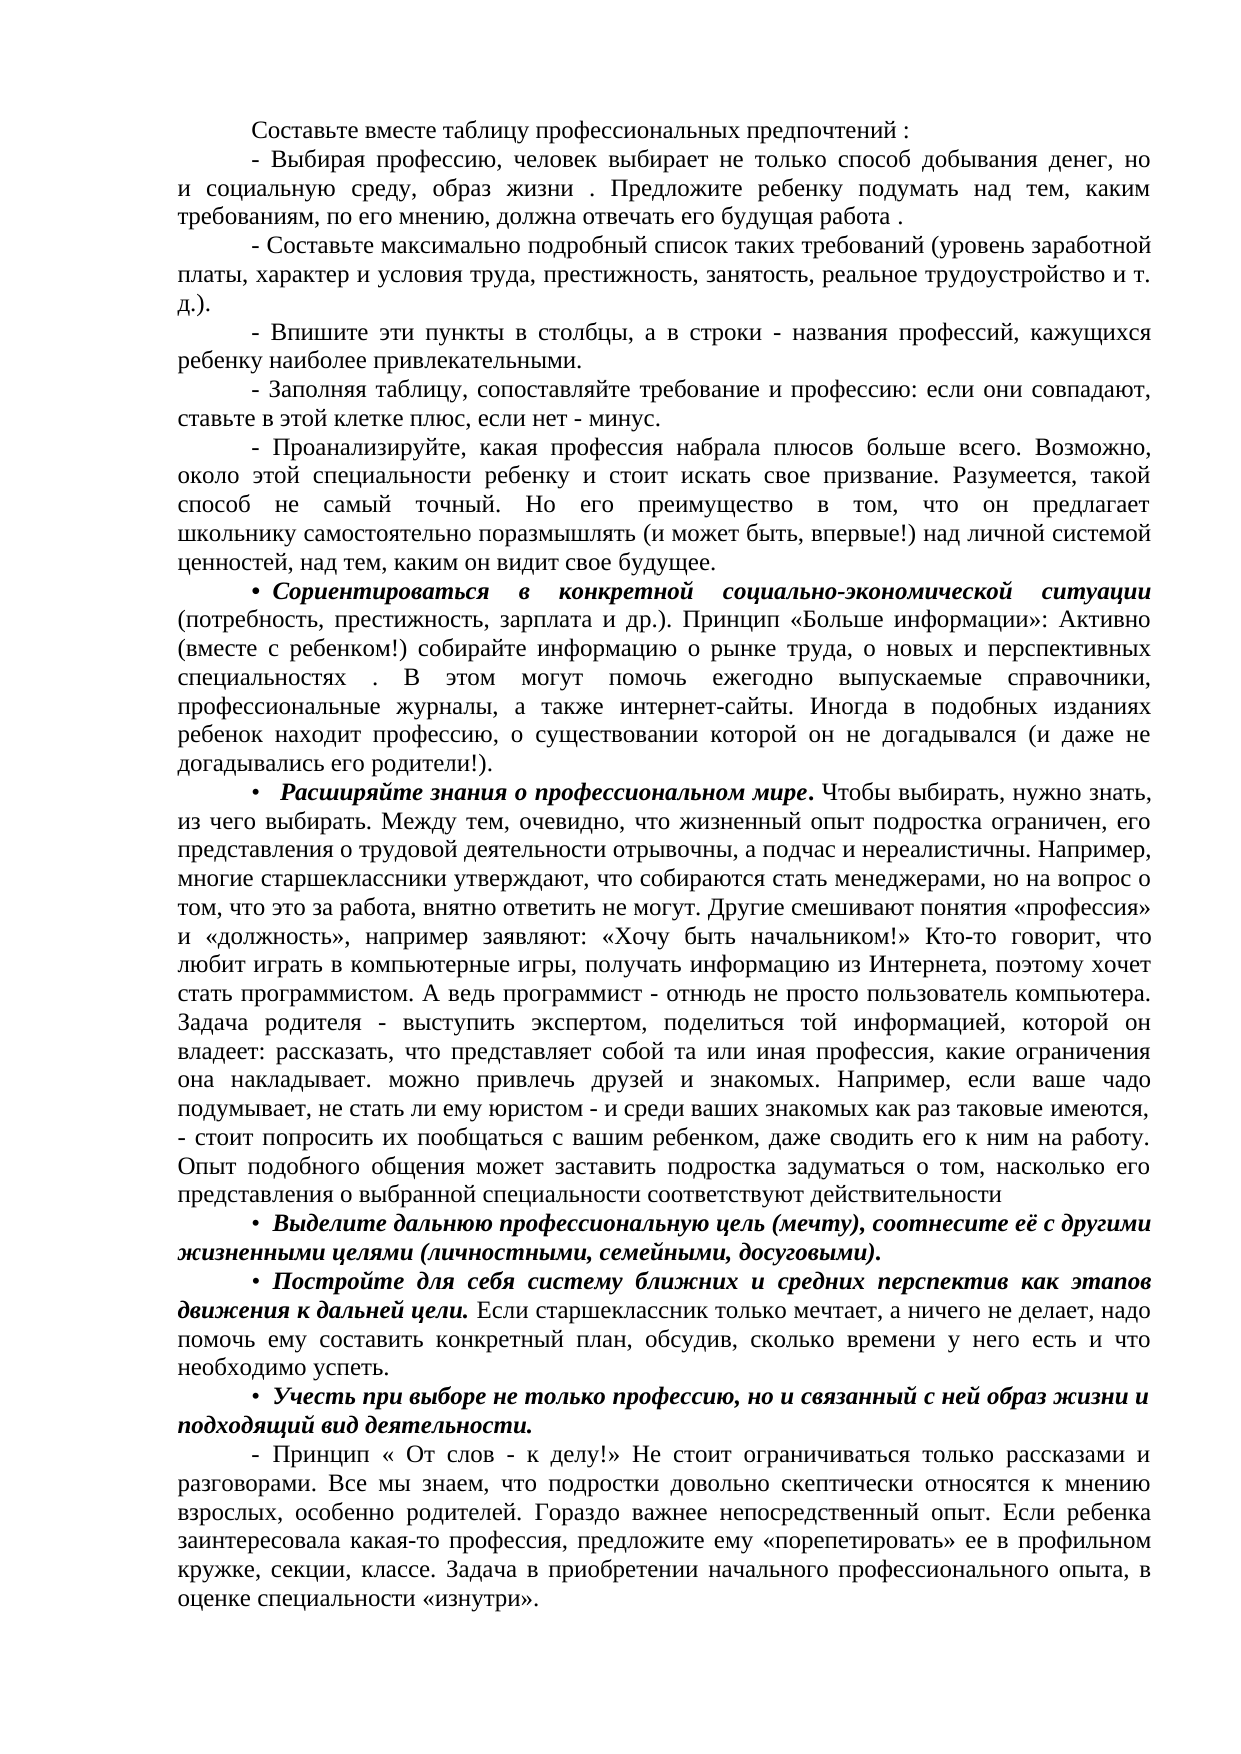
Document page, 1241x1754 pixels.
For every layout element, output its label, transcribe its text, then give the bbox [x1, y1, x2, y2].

list стоит попросить их пообщаться с вашим ребенком, даже сводить его к ним на работу. Опыт подобного общения может заставить подростка задуматься о том, насколько его представления о выбранной специальности соответствуют действительности [177, 1122, 1151, 1208]
list Составьте максимально подробный список таких требований (уровень заработной платы, характер и условия труда, престижность, занятость, реальное трудоустройство и т. д.). [177, 230, 1152, 317]
list Постройте для себя систему ближних и средних перспектив как этапов движения к дальней цели. Если старшеклассник только мечтает, а ничего не делает, надо помочь ему составить конкретный план, обсудив, сколько времени у него есть и что необходимо успеть. [177, 1266, 1152, 1381]
list Проанализируйте, какая профессия набрала плюсов больше всего. Возможно, около этой специальности ребенку и стоит искать свое призвание. Разумеется, такой способ не самый точный. Но его преимущество в том, что он предлагает школьнику самостоятельно поразмышлять (и может быть, впервые!) над личной системой ценностей, над тем, каким он видит свое будущее. [177, 432, 1152, 575]
subtitle Выделите дальнюю профессиональную цель (мечту), соотнесите её с другими жизненными целями (личностными, семейными, досуговыми). [177, 1208, 1152, 1266]
text Составьте вместе таблицу профессиональных предпочтений : [251, 115, 1163, 144]
list Впишите эти пункты в столбцы, а в строки - названия профессий, кажущихся ребенку наиболее привлекательными. [177, 317, 1152, 374]
list Сориентироваться в конкретной социально-экономической ситуации (потребность, престижность, зарплата и др.). Принцип «Больше информации»: Активно (вместе с ребенком!) собирайте информацию о рынке труда, о новых и перспективных специальностях . В этом могут помочь ежегодно выпускаемые справочники, профессиональные журналы, а также интернет-сайты. Иногда в подобных изданиях ребенок находит профессию, о существовании которой он не догадывался (и даже не догадывались его родители!). [177, 576, 1152, 777]
subtitle Учесть при выборе не только профессию, но и связанный с ней образ жизни и подходящий вид деятельности. [177, 1381, 1151, 1439]
list Выбирая профессию, человек выбирает не только способ добывания денег, но и социальную среду, образ жизни . Предложите ребенку подумать над тем, каким требованиям, по его мнению, должна отвечать его будущая работа . [177, 144, 1152, 230]
list Расширяйте знания о профессиональном мире. Чтобы выбирать, нужно знать, из чего выбирать. Между тем, очевидно, что жизненный опыт подростка ограничен, его представления о трудовой деятельности отрывочны, а подчас и нереалистичны. Например, многие старшеклассники утверждают, что собираются стать менеджерами, но на вопрос о том, что это за работа, внятно ответить не могут. Другие смешивают понятия «профессия» и «должность», например заявляют: «Хочу быть начальником!» Кто-то говорит, что любит играть в компьютерные игры, получать информацию из Интернета, поэтому хочет стать программистом. А ведь программист - отнюдь не просто пользователь компьютера. Задача родителя - выступить экспертом, поделиться той информацией, которой он владеет: рассказать, что представляет собой та или иная профессия, какие ограничения она накладывает. можно привлечь друзей и знакомых. Например, если ваше чадо подумывает, не стать ли ему юристом - и среди ваших знакомых как раз таковые имеются, [177, 777, 1152, 1122]
list Заполняя таблицу, сопоставляйте требование и профессию: если они совпадают, ставьте в этой клетке плюс, если нет - минус. [177, 374, 1152, 432]
list Принцип « От слов - к делу!» Не стоит ограничиваться только рассказами и разговорами. Все мы знаем, что подростки довольно скептически относятся к мнению взрослых, особенно родителей. Гораздо важнее непосредственный опыт. Если ребенка заинтересовала какая-то профессия, предложите ему «порепетировать» ее в профильном кружке, секции, классе. Задача в приобретении начального профессионального опыта, в оценке специальности «изнутри». [177, 1439, 1152, 1612]
